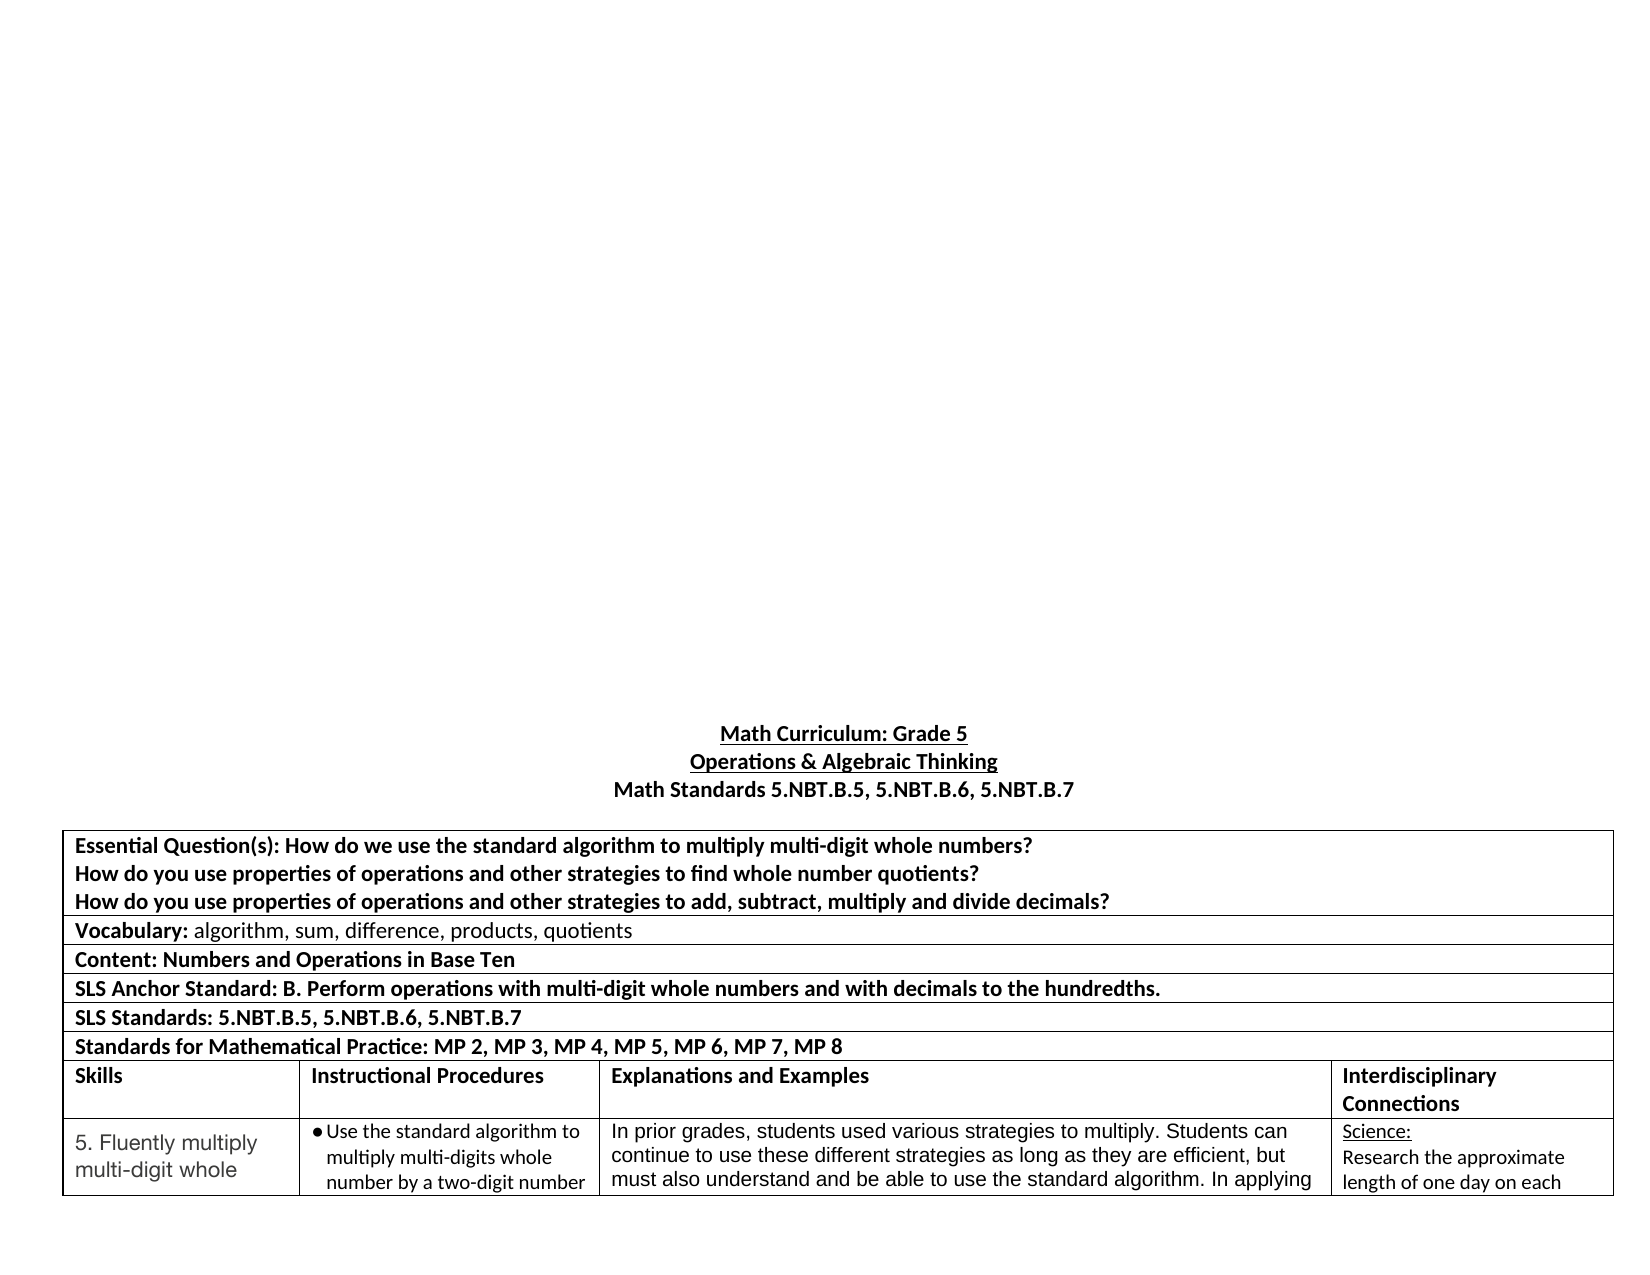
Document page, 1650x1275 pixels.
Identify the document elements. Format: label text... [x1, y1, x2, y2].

table_cell SLS Standards: 5.NBT.B.5, 5.NBT.B.6, 5.NBT.B.7 [64, 1003, 1613, 1031]
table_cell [1332, 1119, 1613, 1195]
table_cell Vocabulary: algorithm, sum, difference, products, quotients [64, 916, 1613, 944]
table_cell Explanations and Examples [600, 1061, 1331, 1117]
table_cell Standards for Mathematical Practice: MP 2, MP 3, MP 4, MP 5, MP 6, MP 7, MP 8 [64, 1032, 1613, 1060]
table_header Essential Question(s): How do we use the standard algorithm to multiply multi-digit whole numbers? How do you use properties of operations and other strategies to find whole number quotients? How do you use properties of operations and other strategies to add, subtract, multiply and divide decimals? [64, 831, 1613, 915]
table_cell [600, 1119, 1331, 1195]
table_cell Content: Numbers and Operations in Base Ten [64, 945, 1613, 973]
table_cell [64, 1119, 299, 1195]
table_cell Instructional Procedures [300, 1061, 599, 1117]
table_cell SLS Anchor Standard: B. Perform operations with multi-digit whole numbers and with decimals to the hundredths. [64, 974, 1613, 1002]
table_cell Interdisciplinary Connections [1332, 1061, 1613, 1117]
text Math Standards 5.NBT.B.5, 5.NBT.B.6, 5.NBT.B.7 [75, 776, 1612, 803]
text Math Curriculum: Grade 5 [75, 719, 1612, 747]
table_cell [300, 1119, 599, 1195]
text Operations & Algebraic Thinking [75, 747, 1612, 776]
table_cell Skills [64, 1061, 299, 1117]
